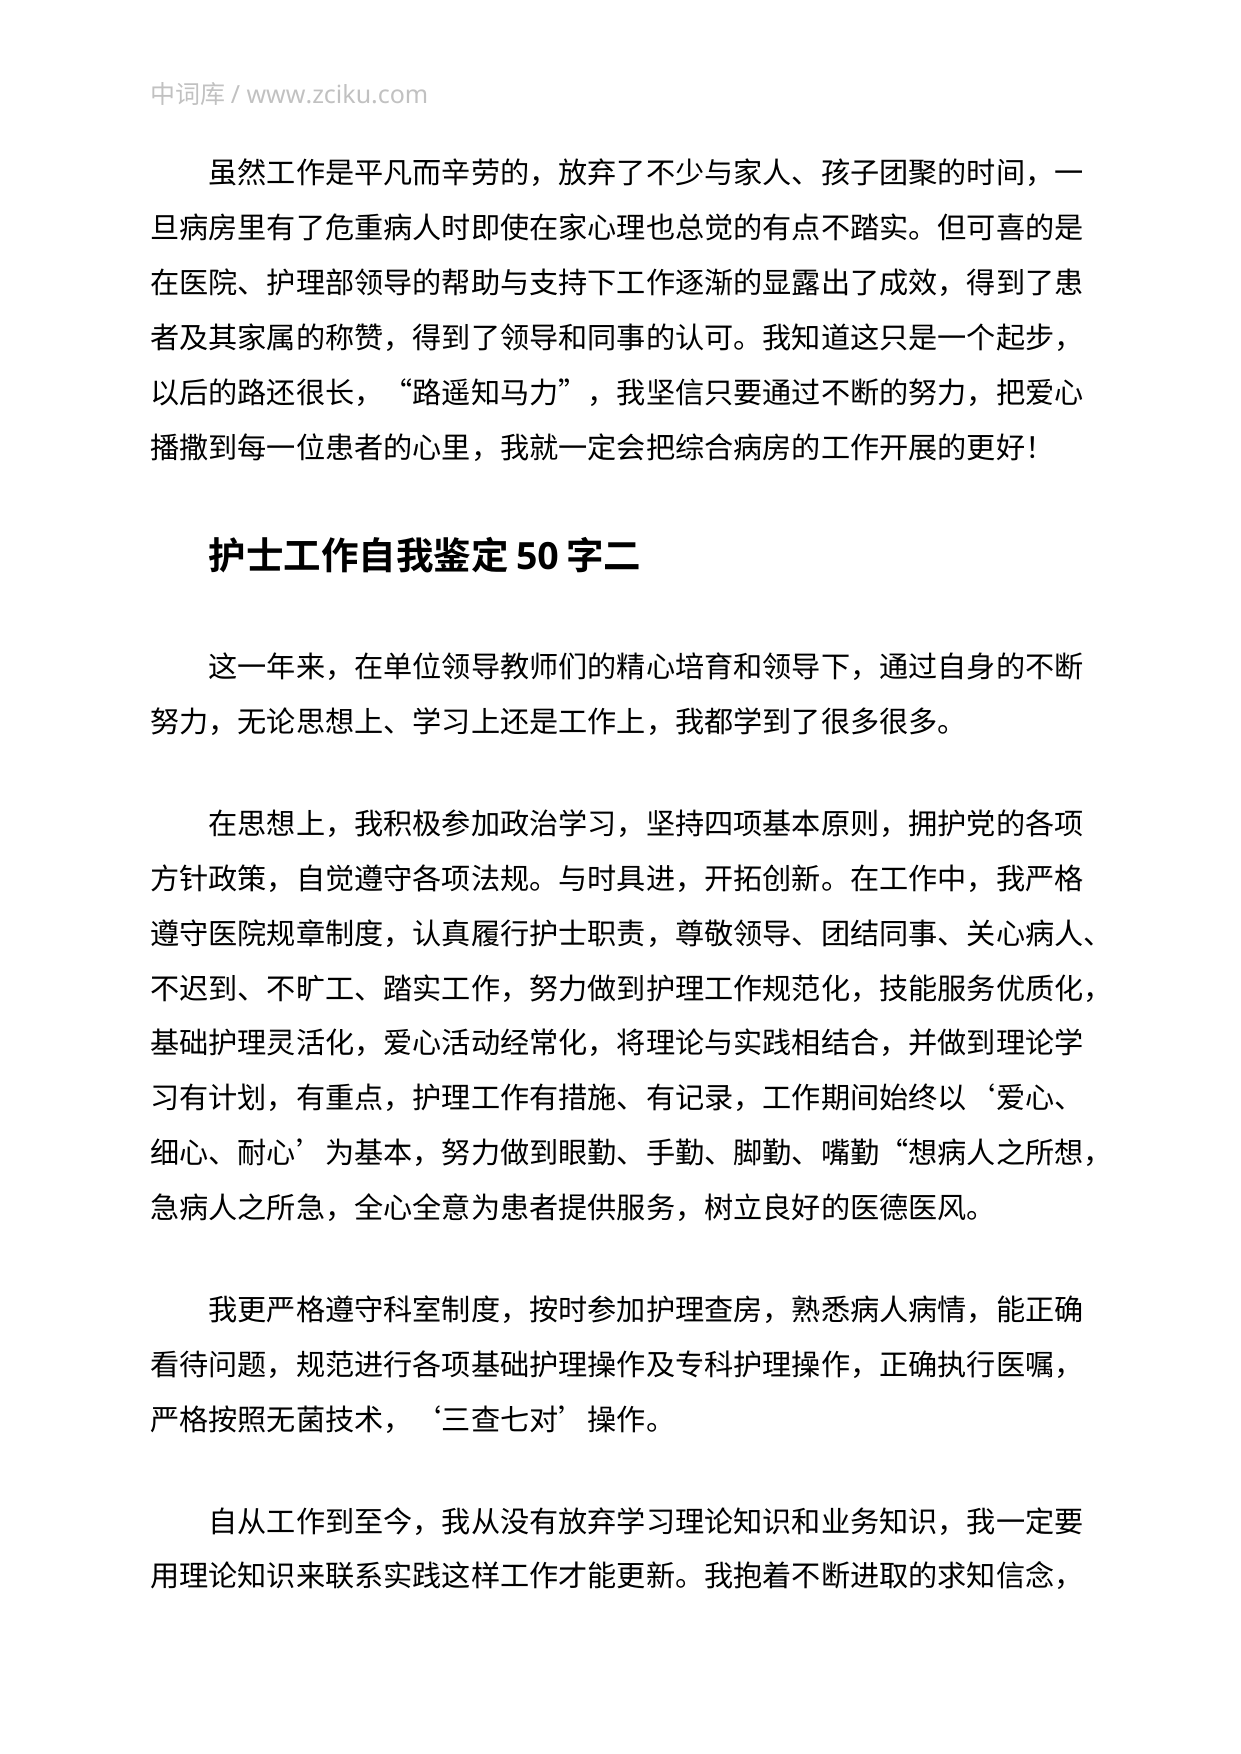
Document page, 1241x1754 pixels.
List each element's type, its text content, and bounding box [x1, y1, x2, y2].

text 这一年来，在单位领导教师们的精心培育和领导下，通过自身的不断努力，无论思想上、学习上还是工作上，我都学到了很多很多。 [150, 644, 1090, 741]
text 虽然工作是平凡而辛劳的，放弃了不少与家人、孩子团聚的时间，一旦病房里有了危重病人时即使在家心理也总觉的有点不踏实。但可喜的是在医院、护理部领导的帮助与支持下工作逐渐的显露出了成效，得到了患者及其家属的称赞，得到了领导和同事的认可。我知道这只是一个起步，以后的路还很长，“路遥知马力”，我坚信只要通过不断的努力，把爱心播撒到每一位患者的心里，我就一定会把综合病房的工作开展的更好！ [150, 150, 1090, 467]
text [150, 1498, 1090, 1595]
text 护士工作自我鉴定50字二 [150, 526, 1090, 581]
text 在思想上，我积极参加政治学习，坚持四项基本原则，拥护党的各项方针政策，自觉遵守各项法规。与时具进，开拓创新。在工作中，我严格遵守医院规章制度，认真履行护士职责，尊敬领导、团结同事、关心病人、不迟到、不旷工、踏实工作，努力做到护理工作规范化，技能服务优质化，基础护理灵活化，爱心活动经常化，将理论与实践相结合，并做到理论学习有计划，有重点，护理工作有措施、有记录，工作期间始终以‘爱心、细心、耐心’为基本，努力做到眼勤、手勤、脚勤、嘴勤“想病人之所想，急病人之所急，全心全意为患者提供服务，树立良好的医德医风。 [150, 801, 1090, 1227]
text 我更严格遵守科室制度，按时参加护理查房，熟悉病人病情，能正确看待问题，规范进行各项基础护理操作及专科护理操作，正确执行医嘱，严格按照无菌技术，‘三查七对’操作。 [150, 1287, 1090, 1439]
